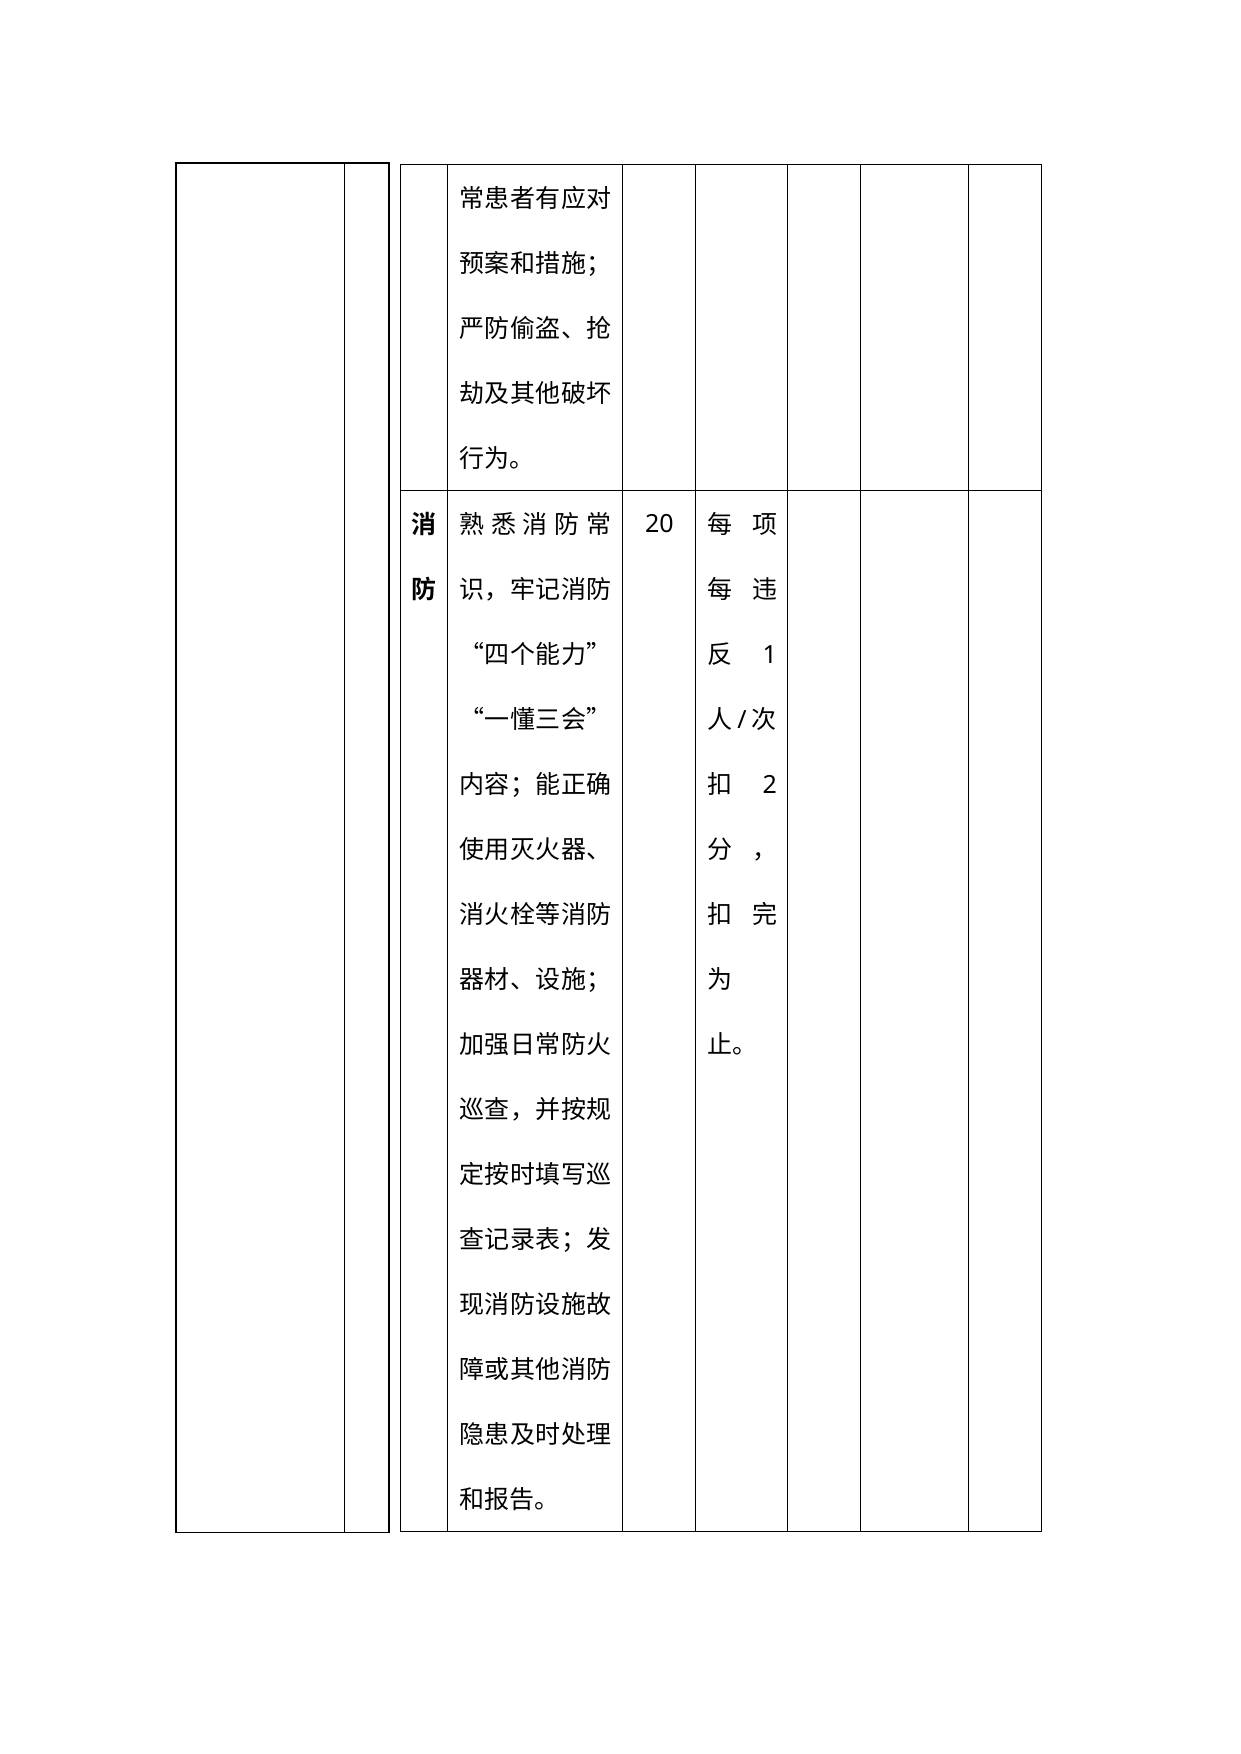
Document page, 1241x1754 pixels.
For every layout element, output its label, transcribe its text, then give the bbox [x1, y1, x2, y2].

table_cell [177, 164, 344, 1532]
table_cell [390, 162, 1073, 1532]
table_cell 1 [345, 164, 388, 1532]
